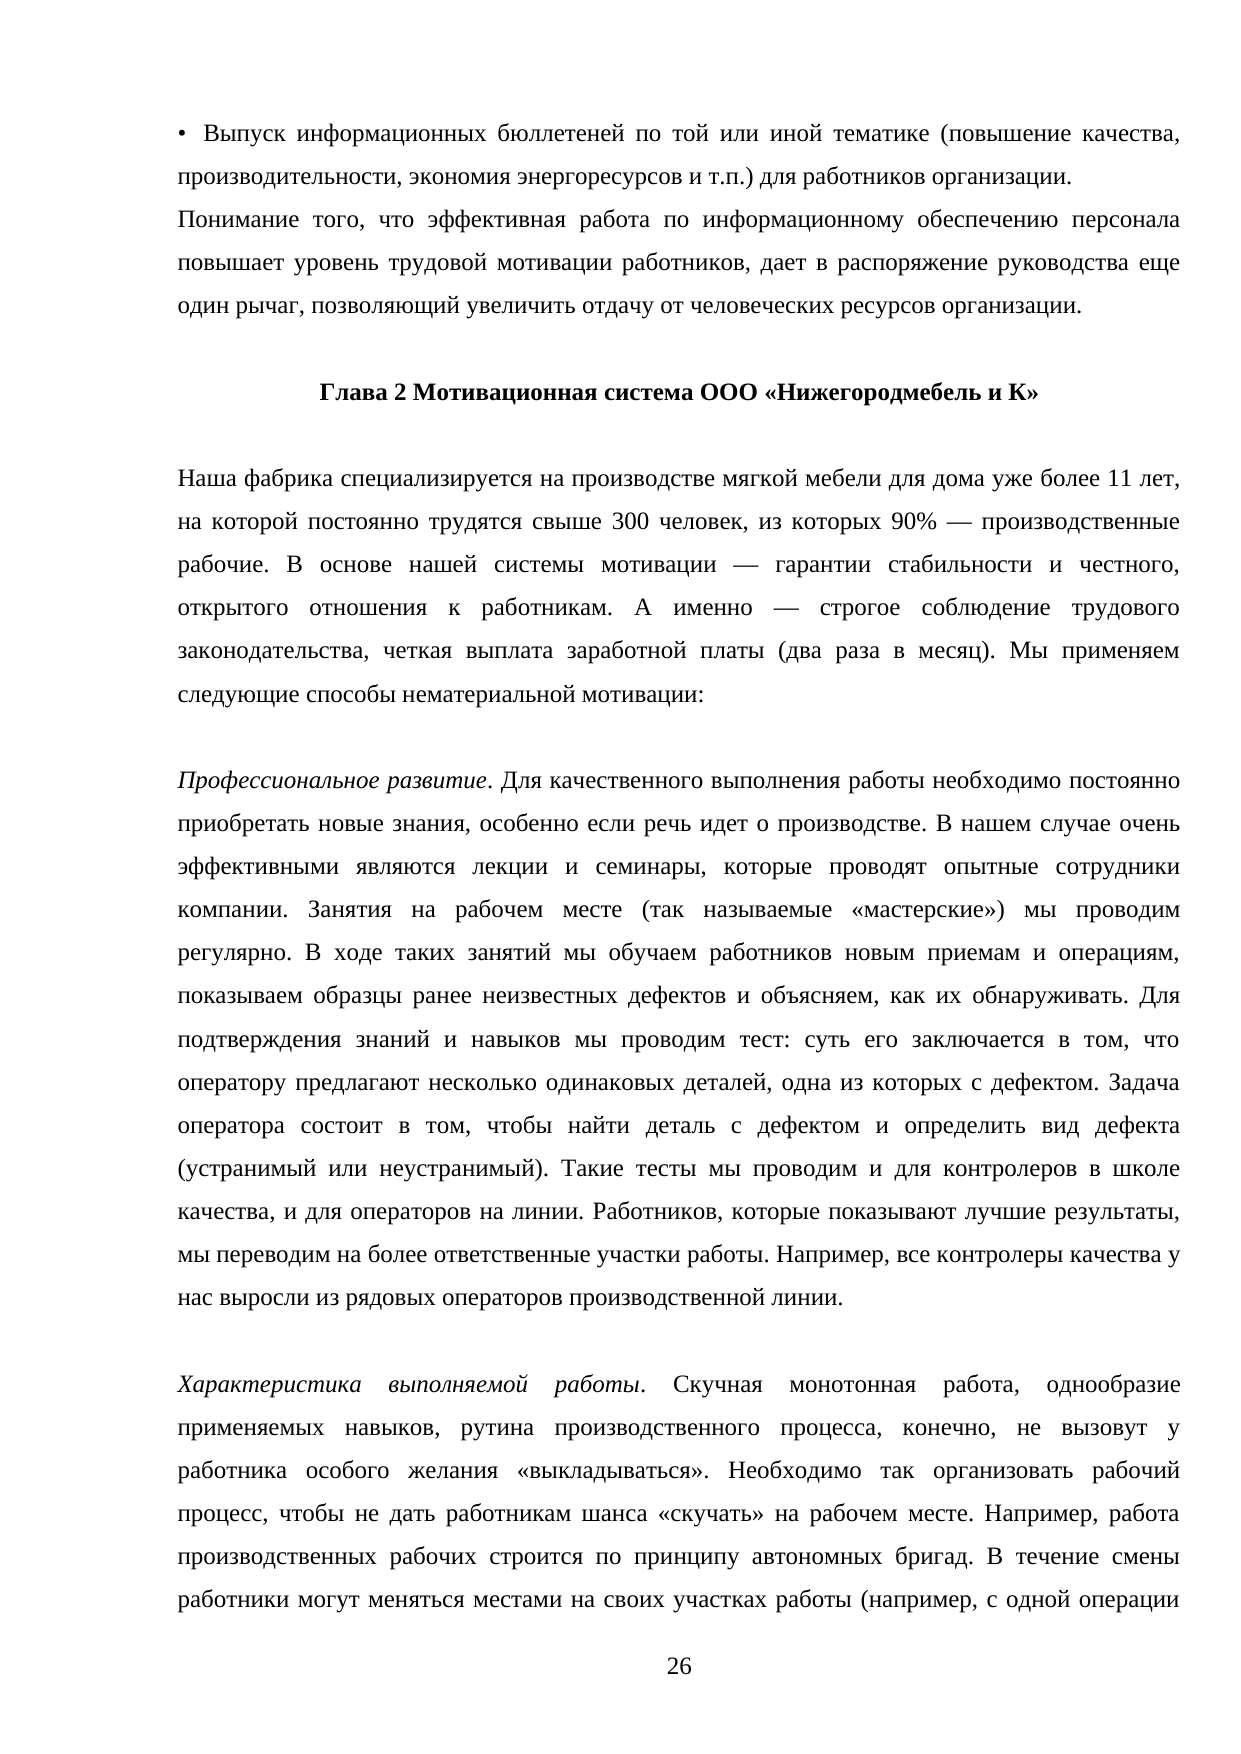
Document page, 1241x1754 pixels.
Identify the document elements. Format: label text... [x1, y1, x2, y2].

text Понимание того, что эффективная работа по информационному обеспечению персонала повышает уровень трудовой мотивации работников, дает в распоряжение руководства еще один рычаг, позволяющий увеличить отдачу от человеческих ресурсов организации. [177, 204, 1181, 319]
text Профессиональное развитие. Для качественного выполнения работы необходимо постоянно приобретать новые знания, особенно если речь идет о производстве. В нашем случае очень эффективными являются лекции и семинары, которые проводят опытные сотрудники компании. Занятия на рабочем месте (так называемые «мастерские») мы проводим регулярно. В ходе таких занятий мы обучаем работников новым приемам и операциям, показываем образцы ранее неизвестных дефектов и объясняем, как их обнаруживать. Для подтверждения знаний и навыков мы проводим тест: суть его заключается в том, что оператору предлагают несколько одинаковых деталей, одна из которых с дефектом. Задача оператора состоит в том, чтобы найти деталь с дефектом и определить вид дефекта (устранимый или неустранимый). Такие тесты мы проводим и для контролеров в школе качества, и для операторов на линии. Работников, которые показывают лучшие результаты, мы переводим на более ответственные участки работы. Например, все контролеры качества у нас выросли из рядовых операторов производственной линии. [177, 765, 1181, 1311]
text Наша фабрика специализируется на производстве мягкой мебели для дома уже более 11 лет, на которой постоянно трудятся свыше 300 человек, из которых 90% — производственные рабочие. В основе нашей системы мотивации — гарантии стабильности и честного, открытого отношения к работникам. А именно — строгое соблюдение трудового законодательства, четкая выплата заработной платы (два раза в месяц). Мы применяем следующие способы нематериальной мотивации: [177, 463, 1181, 707]
text Глава 2 Мотивационная система ООО «Нижегородмебель и К» [177, 377, 1181, 406]
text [177, 1369, 1181, 1613]
text • Выпуск информационных бюллетеней по той или иной тематике (повышение качества, производительности, экономия энергоресурсов и т.п.) для работников организации. [177, 118, 1181, 190]
